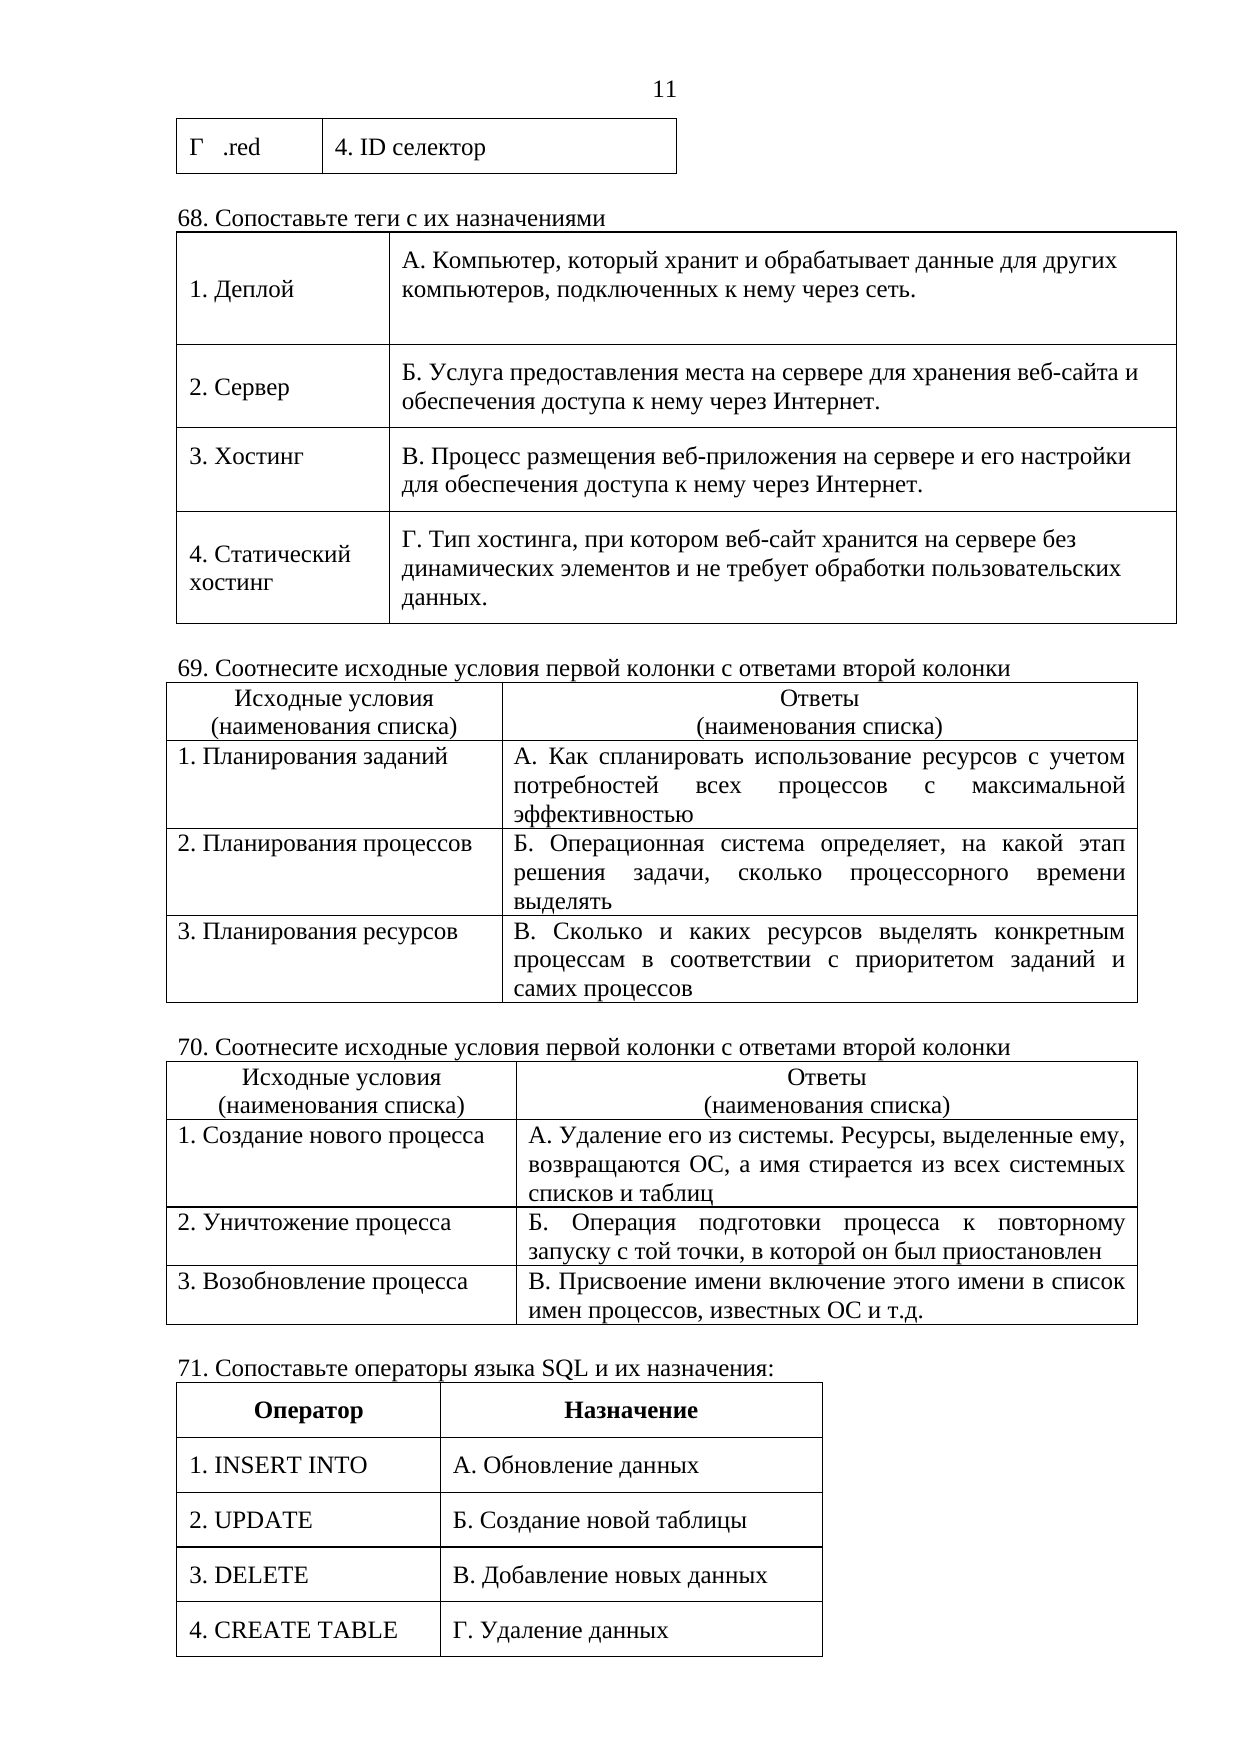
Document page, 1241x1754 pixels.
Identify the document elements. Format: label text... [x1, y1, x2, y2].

table_cell В. Процесс размещения веб-приложения на сервере и его настройки для обеспечения доступа к нему через Интернет. [390, 428, 1176, 511]
table_cell Б. Услуга предоставления места на сервере для хранения веб-сайта и обеспечения доступа к нему через Интернет. [390, 345, 1176, 427]
table_cell Б. Операция подготовки процесса к повторному запуску с той точки, в которой он был приостановлен [517, 1208, 1137, 1265]
table_header Назначение [441, 1383, 822, 1437]
table_cell 3. DELETE [177, 1548, 440, 1601]
table_header Ответы (наименования списка) [517, 1062, 1137, 1119]
table_cell В. Присвоение имени включение этого имени в список имен процессов, известных ОС и т.д. [517, 1266, 1137, 1323]
table_header Исходные условия (наименования списка) [167, 1062, 516, 1119]
table_cell 1. INSERT INTO [177, 1438, 440, 1492]
text 69. Соотнесите исходные условия первой колонки с ответами второй колонки [177, 653, 1152, 682]
table_cell 2. Уничтожение процесса [167, 1208, 516, 1265]
table_header A. Компьютер, который хранит и обрабатывает данные для других компьютеров, подключенных к нему через сеть. [390, 233, 1176, 344]
table_header 1. Деплой [177, 233, 389, 344]
table_header Ответы (наименования списка) [503, 683, 1137, 740]
table_cell 4. CREATE TABLE [177, 1602, 440, 1656]
table_cell А. Обновление данных [441, 1438, 822, 1492]
table_cell 2. Планирования процессов [167, 829, 502, 915]
table_cell Б. Операционная система определяет, на какой этап решения задачи, сколько процессорного времени выделять [503, 829, 1137, 915]
table_cell 3. Планирования ресурсов [167, 916, 502, 1002]
table_cell Г. Удаление данных [441, 1602, 822, 1656]
table_cell 2. Сервер [177, 345, 389, 427]
table_cell 1. Создание нового процесса [167, 1120, 516, 1206]
text 71. Сопоставьте операторы языка SQL и их назначения: [177, 1353, 1152, 1382]
table_cell А. Удаление его из системы. Ресурсы, выделенные ему, возвращаются ОС, а имя стирается из всех системных списков и таблиц [517, 1120, 1137, 1206]
table_cell Б. Создание новой таблицы [441, 1493, 822, 1546]
text 68. Сопоставьте теги с их назначениями [177, 203, 1152, 231]
table_cell А. Как спланировать использование ресурсов с учетом потребностей всех процессов с максимальной эффективностью [503, 741, 1137, 827]
table_cell 1. Планирования заданий [167, 741, 502, 827]
table_cell 3. Хостинг [177, 428, 389, 511]
text 70. Соотнесите исходные условия первой колонки с ответами второй колонки [177, 1032, 1152, 1061]
table_cell 3. Возобновление процесса [167, 1266, 516, 1323]
table_header Оператор [177, 1383, 440, 1437]
table_cell В. Добавление новых данных [441, 1548, 822, 1601]
table_cell 2. UPDATE [177, 1493, 440, 1546]
table_header Исходные условия (наименования списка) [167, 683, 502, 740]
table_cell В. Сколько и каких ресурсов выделять конкретным процессам в соответствии с приоритетом заданий и самих процессов [503, 916, 1137, 1002]
table_cell 4. Статический хостинг [177, 512, 389, 623]
table_cell Г .red [177, 119, 322, 173]
table_cell 4. ID селектор [323, 119, 676, 173]
table_cell Г. Тип хостинга, при котором веб-сайт хранится на сервере без динамических элементов и не требует обработки пользовательских данных. [390, 512, 1176, 623]
